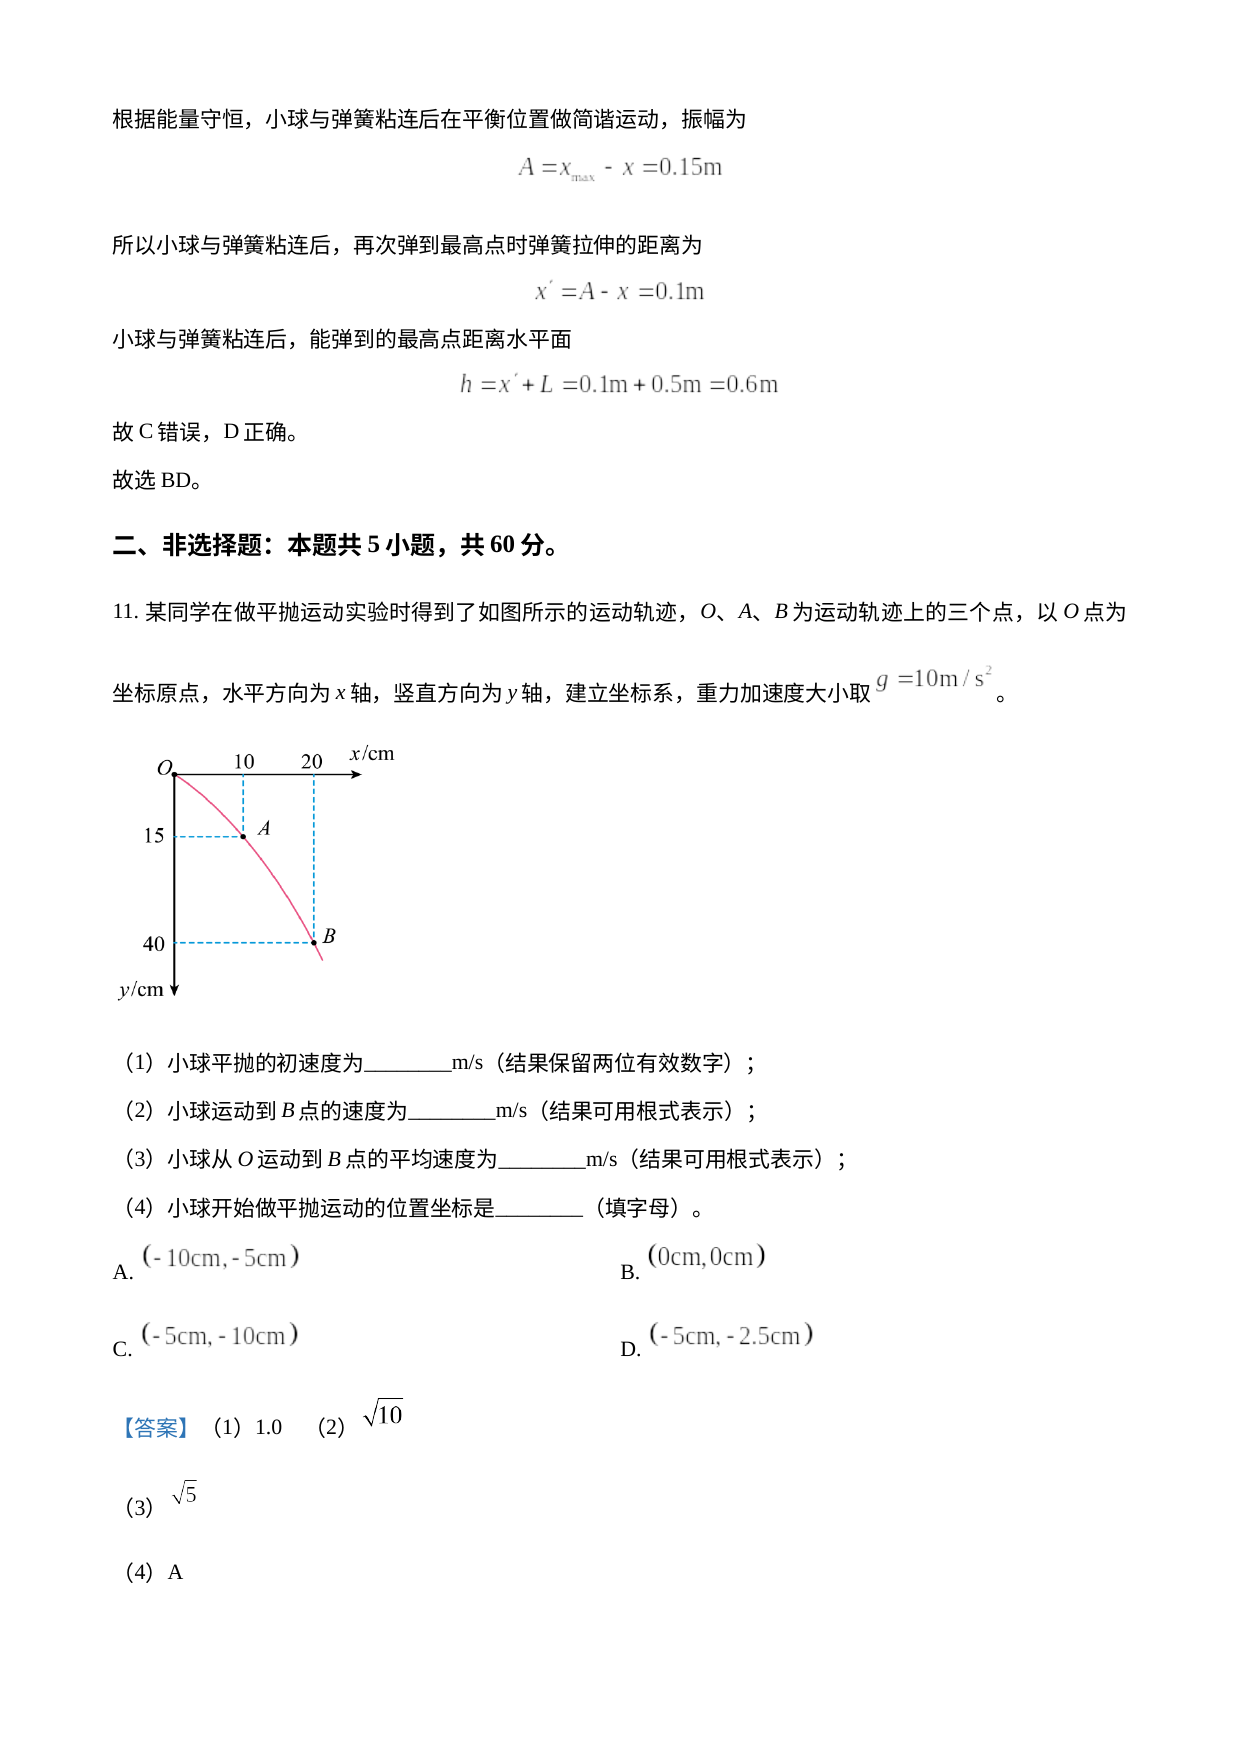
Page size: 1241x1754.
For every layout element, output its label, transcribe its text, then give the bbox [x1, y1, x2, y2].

picture [112, 740, 399, 1006]
text 故选BD。 [112, 463, 1128, 496]
text A. B. [112, 1239, 1128, 1304]
text （2）小球运动到B点的速度为________m/s（结果可用根式表示）； [112, 1094, 1128, 1126]
text C. D. [112, 1316, 1128, 1381]
text 【答案】（1）1.0 （2） [112, 1394, 1128, 1459]
text 二、非选择题：本题共5小题，共60分。 [112, 511, 1128, 576]
text 根据能量守恒，小球与弹簧粘连后在平衡位置做简谐运动，振幅为 [112, 102, 1128, 134]
text 所以小球与弹簧粘连后，再次弹到最高点时弹簧拉伸的距离为 [112, 228, 1128, 260]
text 11. 某同学在做平抛运动实验时得到了如图所示的运动轨迹，O、A、B为运动轨迹上的三个点，以O点为坐标原点，水平方向为x轴，竖直方向为y轴，建立坐标系，重力加速度大小取。 [112, 594, 1128, 724]
text （3）小球从O运动到B点的平均速度为________m/s（结果可用根式表示）； [112, 1142, 1128, 1174]
text （1）小球平抛的初速度为________m/s（结果保留两位有效数字）； [112, 1045, 1128, 1078]
text （3） [112, 1475, 1128, 1540]
text 故C错误，D正确。 [112, 415, 1128, 447]
text 小球与弹簧粘连后，能弹到的最高点距离水平面 [112, 321, 1128, 354]
text （4）小球开始做平抛运动的位置坐标是________（填字母）。 [112, 1190, 1128, 1223]
text （4）A [112, 1556, 1128, 1588]
